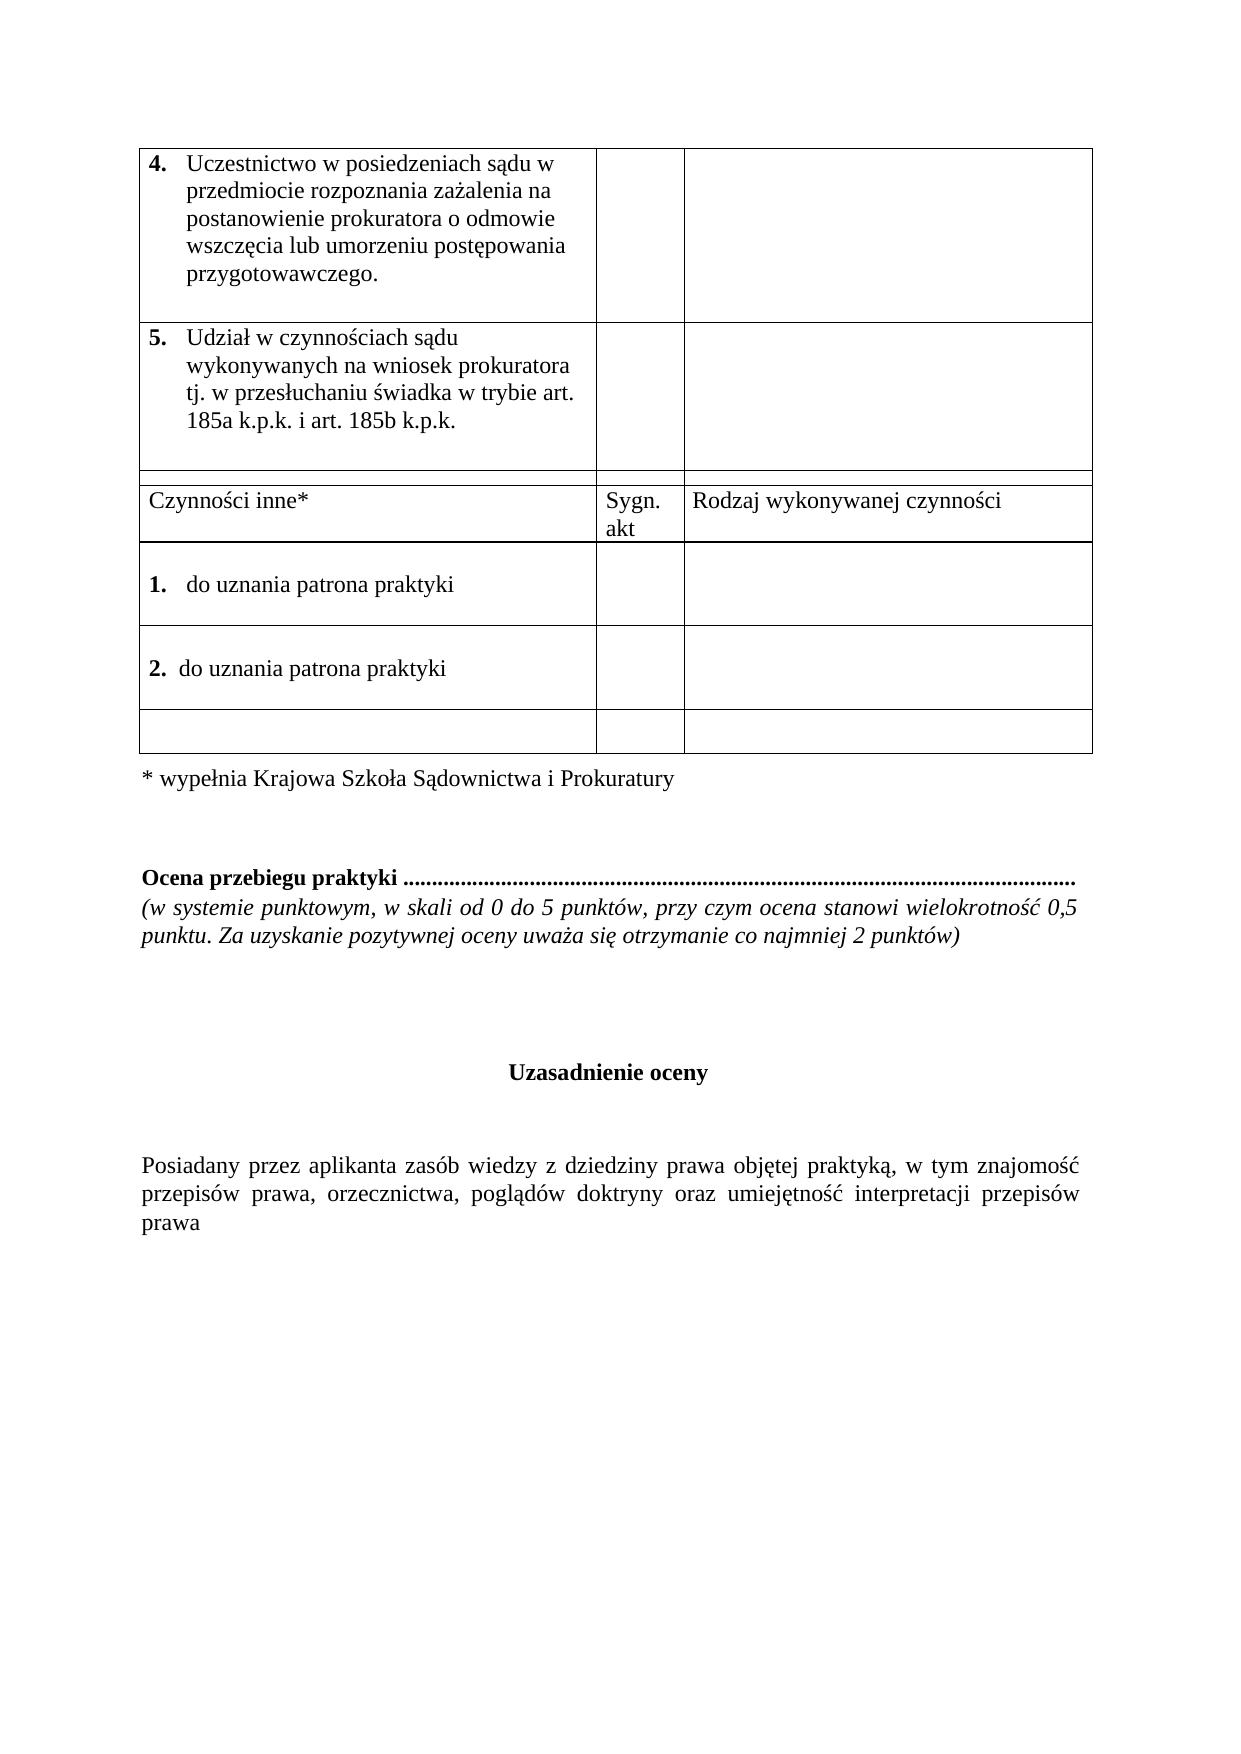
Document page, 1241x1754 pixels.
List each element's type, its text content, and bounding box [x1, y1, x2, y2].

table_cell 2. do uznania patrona praktyki [140, 626, 596, 709]
table_cell [685, 323, 1092, 470]
table_cell [685, 149, 1092, 322]
table_cell Rodzaj wykonywanej czynności [685, 486, 1092, 541]
table_cell [140, 471, 596, 485]
table_cell [140, 710, 596, 753]
table_cell [685, 471, 1092, 485]
table_cell [597, 323, 684, 470]
table_cell [685, 710, 1092, 753]
text Ocena przebiegu praktyki [141, 867, 1144, 889]
table_cell Sygn. akt [597, 486, 684, 541]
table_cell [685, 543, 1092, 625]
table_cell Udział w czynnościach sądu wykonywanych na wniosek prokuratora tj. w przesłuchaniu świadka w trybie art. 185a k.p.k. i art. 185b k.p.k. [140, 323, 596, 470]
table_cell Uczestnictwo w posiedzeniach sądu w przedmiocie rozpoznania zażalenia na postanowienie prokuratora o odmowie wszczęcia lub umorzeniu postępowania przygotowawczego. [140, 149, 596, 322]
table_cell do uznania patrona praktyki [140, 543, 596, 625]
table_cell [597, 710, 684, 753]
table_cell [597, 471, 684, 485]
table_cell [685, 626, 1092, 709]
text * wypełnia Krajowa Szkoła Sądownictwa i Prokuratury [141, 767, 1144, 791]
table_cell [597, 149, 684, 322]
text (w systemie punktowym, w skali od 0 do 5 punktów, przy czym ocena stanowi wielokrotność 0,5 punktu. Za uzyskanie pozytywnej oceny uważa się otrzymanie co najmniej 2 punktów) [141, 892, 1081, 949]
table_cell Czynności inne* [140, 486, 596, 541]
table_cell [597, 543, 684, 625]
text Uzasadnienie oceny [508, 1062, 1144, 1084]
table_cell [597, 626, 684, 709]
text Posiadany przez aplikanta zasób wiedzy z dziedziny prawa objętej praktyką, w tym znajomość przepisów prawa, orzecznictwa, poglądów doktryny oraz umiejętność interpretacji przepisów prawa [141, 1150, 1081, 1236]
